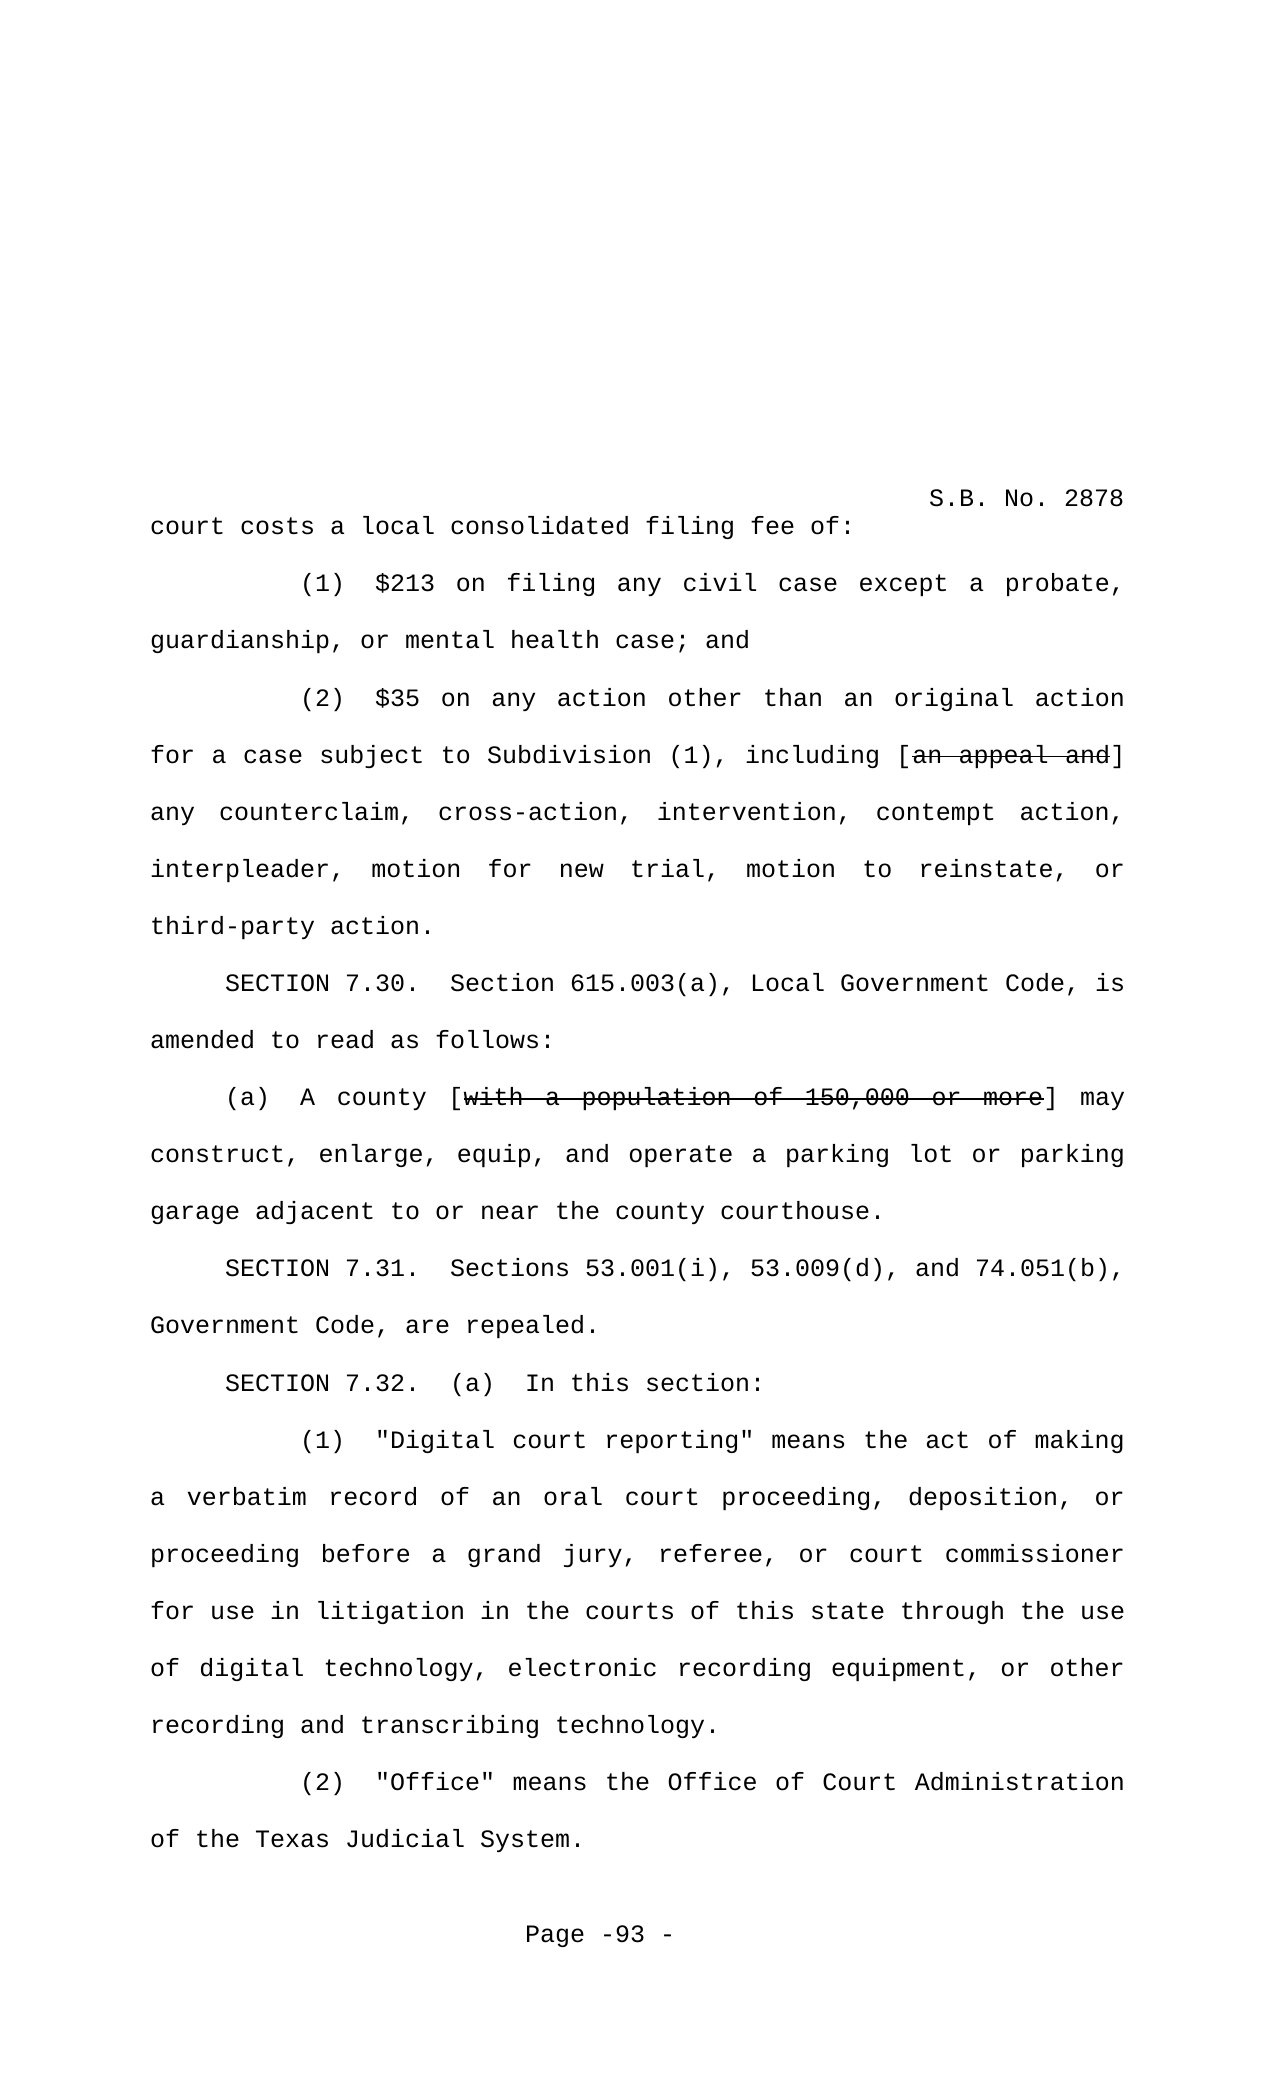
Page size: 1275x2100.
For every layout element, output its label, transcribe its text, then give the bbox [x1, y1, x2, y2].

text SECTION 7.30. Section 615.003(a), Local Government Code, is amended to read as follows: [150, 970, 1125, 1056]
text (1) "Digital court reporting" means the act of making a verbatim record of an oral court proceeding, deposition, or proceeding before a grand jury, referee, or court commissioner for use in litigation in the courts of this state through the use of digital technology, electronic recording equipment, or other recording and transcribing technology. [150, 1427, 1125, 1741]
text SECTION 7.32. (a) In this section: [150, 1370, 1125, 1398]
text (1) $213 on filing any civil case except a probate, guardianship, or mental health case; and [150, 571, 1125, 656]
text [150, 514, 1125, 542]
text SECTION 7.31. Sections 53.001(i), 53.009(d), and 74.051(b), Government Code, are repealed. [150, 1256, 1125, 1341]
text (2) $35 on any action other than an original action for a case subject to Subdivision (1), including [an appeal and] any counterclaim, cross-action, intervention, contempt action, interpleader, motion for new trial, motion to reinstate, or third-party action. [150, 685, 1125, 942]
text (2) "Office" means the Office of Court Administration of the Texas Judicial System. [150, 1769, 1125, 1855]
text (a) A county [with a population of 150,000 or more] may construct, enlarge, equip, and operate a parking lot or parking garage adjacent to or near the county courthouse. [150, 1084, 1125, 1227]
